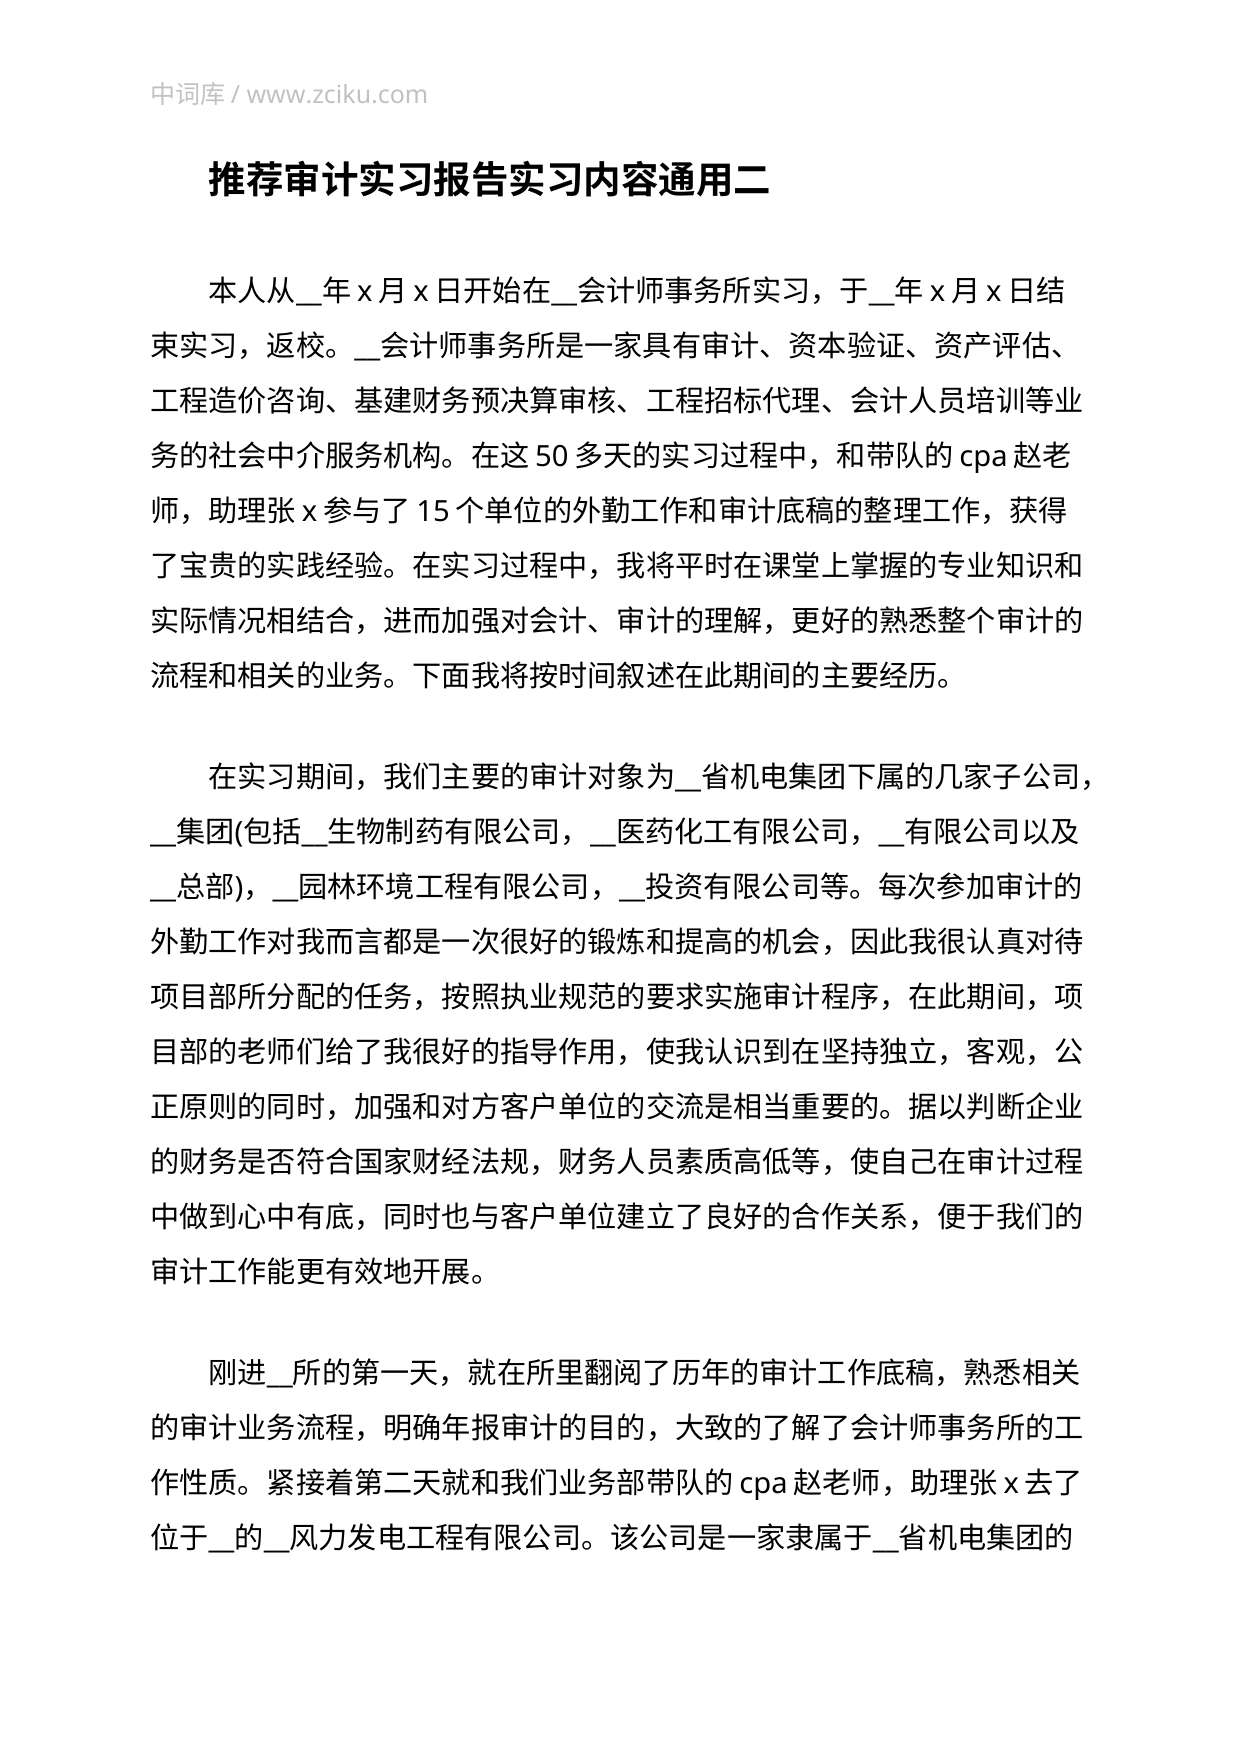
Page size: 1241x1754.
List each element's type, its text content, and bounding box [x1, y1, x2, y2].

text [150, 1350, 1090, 1557]
text 在实习期间，我们主要的审计对象为__省机电集团下属的几家子公司，__集团(包括__生物制药有限公司，__医药化工有限公司，__有限公司以及__总部)，__园林环境工程有限公司，__投资有限公司等。每次参加审计的外勤工作对我而言都是一次很好的锻炼和提高的机会，因此我很认真对待项目部所分配的任务，按照执业规范的要求实施审计程序，在此期间，项目部的老师们给了我很好的指导作用，使我认识到在坚持独立，客观，公正原则的同时，加强和对方客户单位的交流是相当重要的。据以判断企业的财务是否符合国家财经法规，财务人员素质高低等，使自己在审计过程中做到心中有底，同时也与客户单位建立了良好的合作关系，便于我们的审计工作能更有效地开展。 [150, 754, 1090, 1291]
text 本人从__年x月x日开始在__会计师事务所实习，于__年x月x日结束实习，返校。__会计师事务所是一家具有审计、资本验证、资产评估、工程造价咨询、基建财务预决算审核、工程招标代理、会计人员培训等业务的社会中介服务机构。在这50多天的实习过程中，和带队的cpa赵老师，助理张x参与了15个单位的外勤工作和审计底稿的整理工作，获得了宝贵的实践经验。在实习过程中，我将平时在课堂上掌握的专业知识和实际情况相结合，进而加强对会计、审计的理解，更好的熟悉整个审计的流程和相关的业务。下面我将按时间叙述在此期间的主要经历。 [150, 267, 1090, 694]
text 推荐审计实习报告实习内容通用二 [150, 150, 1090, 204]
